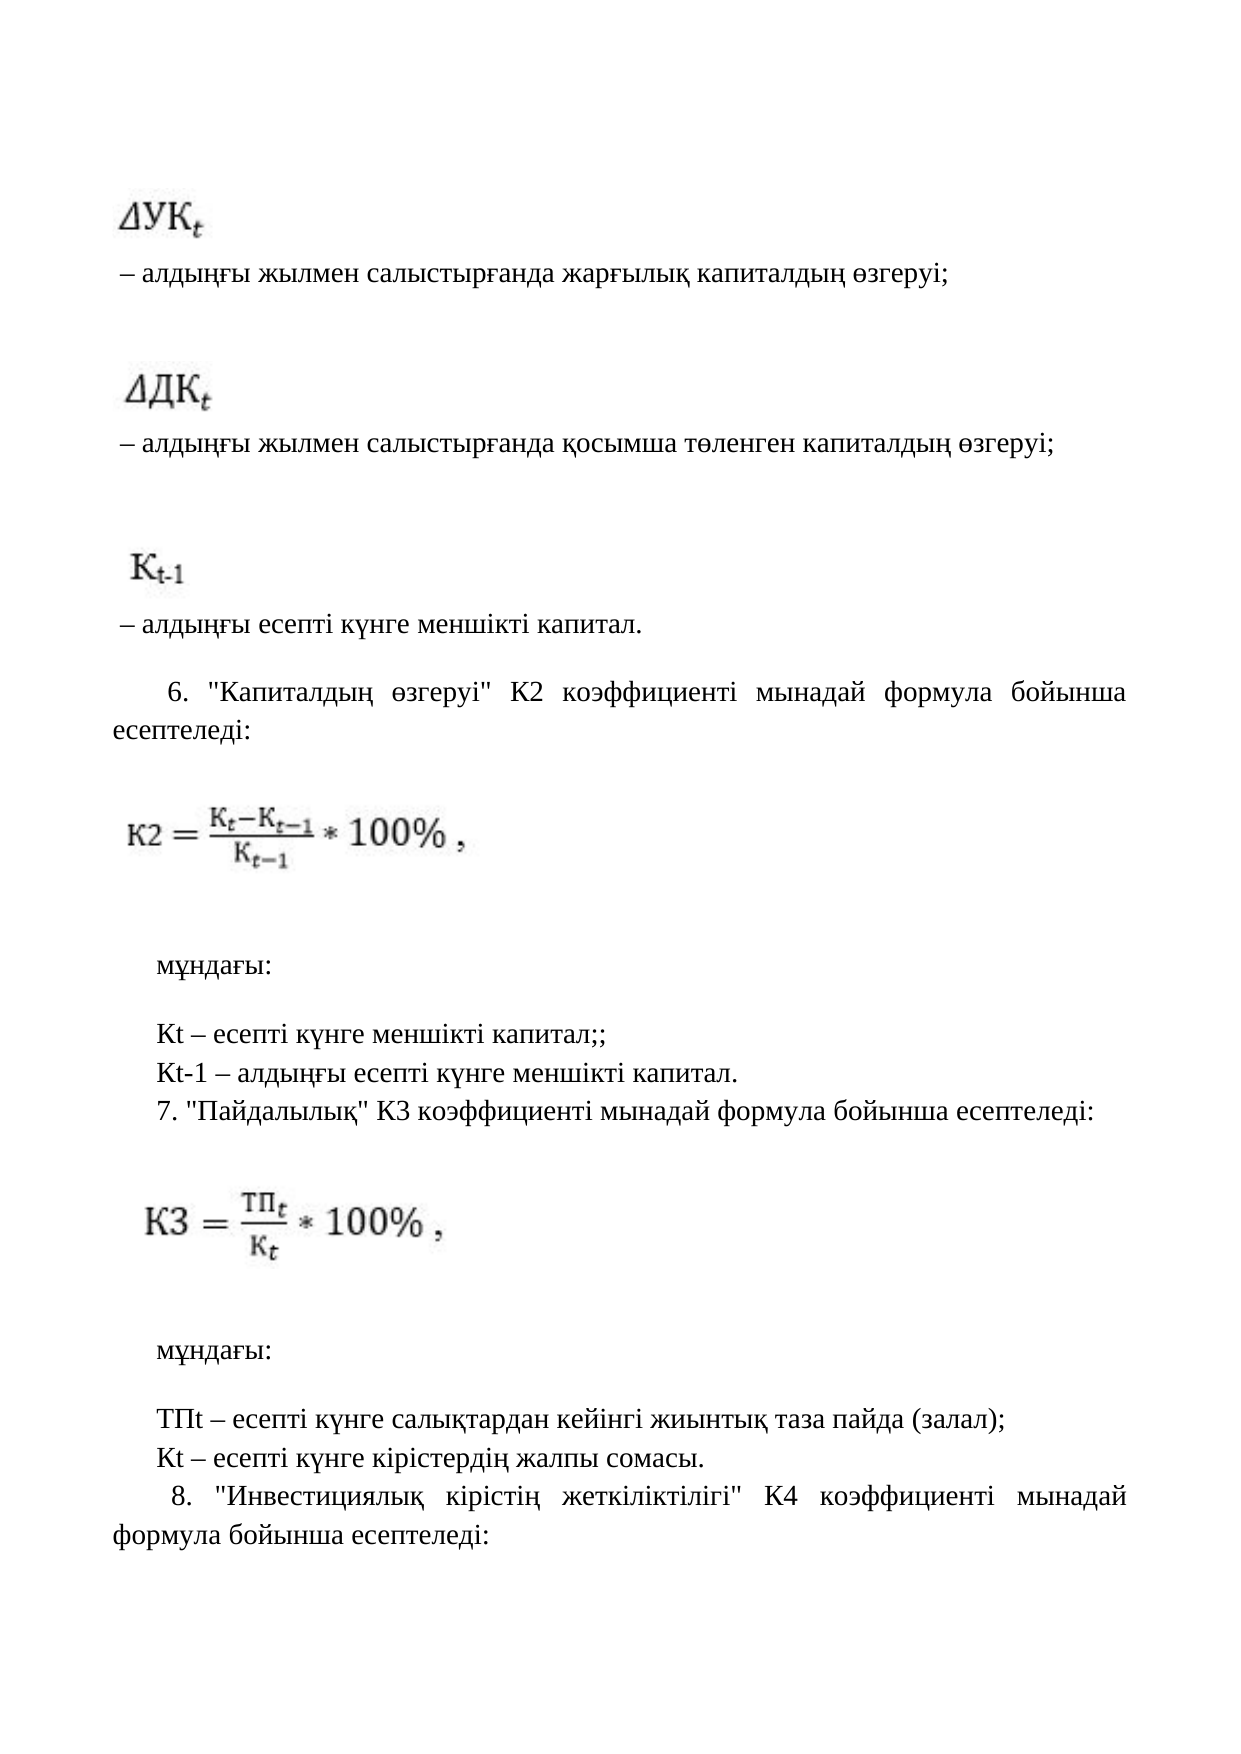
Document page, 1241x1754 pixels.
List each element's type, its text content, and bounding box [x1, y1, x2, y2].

text Кt – есепті күнге кірістердің жалпы сомасы. [112, 1440, 1128, 1473]
picture [112, 789, 486, 884]
text 7. "Пайдалылық" К3 коэффициенті мынадай формула бойынша есептеледі: [112, 1093, 1128, 1127]
picture [112, 188, 215, 251]
text мұндағы: [112, 947, 1128, 981]
text Кt-1 – алдыңғы есепті күнге меншікті капитал. [112, 1055, 1128, 1088]
text 6. "Капиталдың өзгеруі" К2 коэффициенті мынадай формула бойынша есептеледі: [112, 674, 1128, 746]
picture [112, 531, 190, 603]
text – алдыңғы жылмен салыстырғанда қосымша төленген капиталдың өзгеруі; [112, 425, 1128, 489]
picture [112, 1170, 459, 1269]
text 8. "Инвестициялық кірістің жеткіліктілігі" К4 коэффициенті мынадай формула бойынша есептеледі: [112, 1478, 1128, 1550]
text Кt – есепті күнге меншікті капитал;; [112, 1016, 1128, 1050]
picture [112, 361, 221, 422]
text – алдыңғы жылмен салыстырғанда жарғылық капиталдың өзгеруі; [112, 255, 1128, 319]
text ТПt – есепті күнге салықтардан кейінгі жиынтық таза пайда (залал); [112, 1401, 1128, 1435]
text – алдыңғы есепті күнге меншікті капитал. [112, 606, 1128, 670]
text мұндағы: [112, 1332, 1128, 1366]
